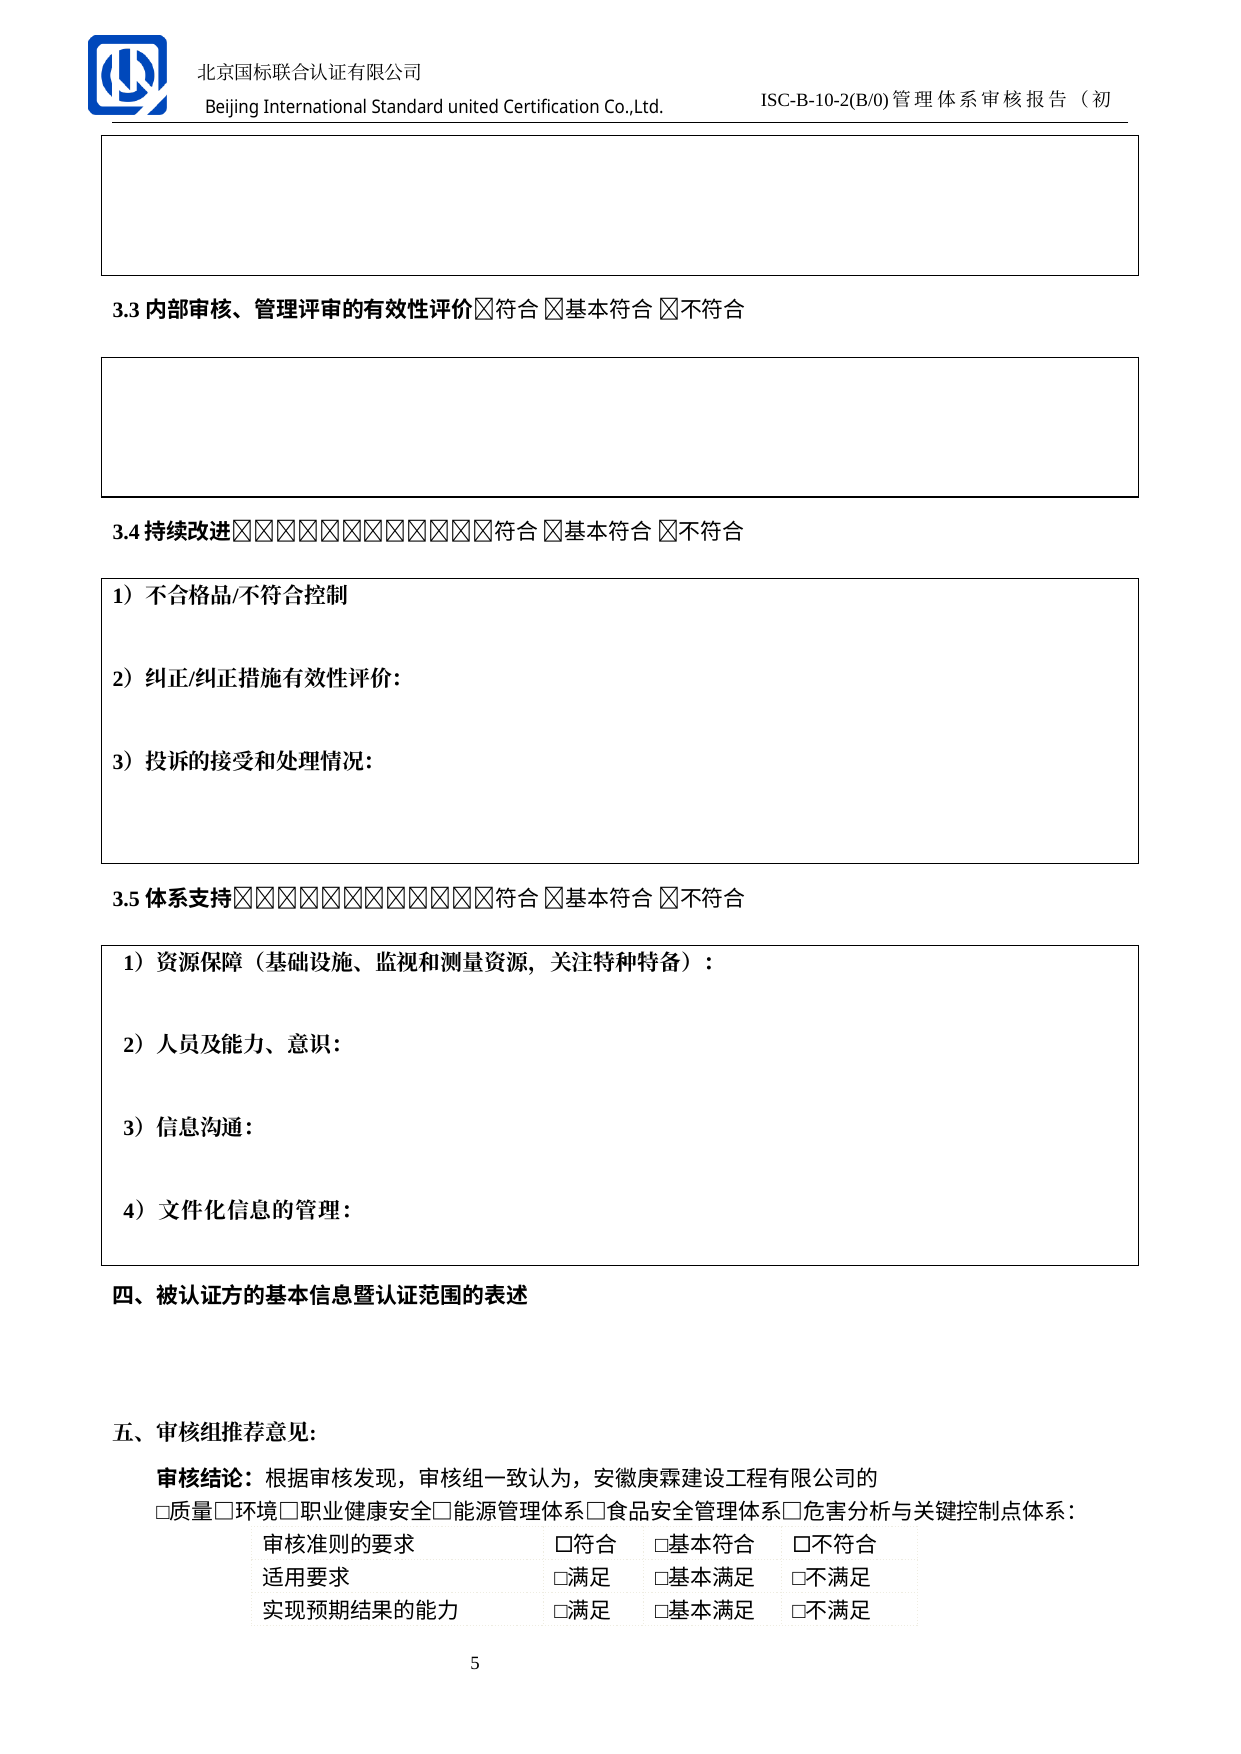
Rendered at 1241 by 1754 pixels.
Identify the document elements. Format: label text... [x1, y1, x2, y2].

table_cell □不满足 [781, 1559, 917, 1592]
table_cell 实现预期结果的能力 [251, 1592, 543, 1625]
text 四、被认证方的基本信息暨认证范围的表述 [112, 1278, 1128, 1311]
text 审核结论：根据审核发现，审核组一致认为，安徽庚霖建设工程有限公司的 [156, 1461, 1128, 1493]
text 五、审核组推荐意见: [112, 1416, 1128, 1448]
table_header 审核准则的要求 [251, 1526, 543, 1559]
table_cell □基本满足 [644, 1559, 781, 1592]
picture [88, 35, 167, 115]
table_header 1）资源保障（基础设施、监视和测量资源，关注特种特备）： 2）人员及能力、意识： 3）信息沟通： 4）文件化信息的管理： [102, 946, 1138, 1264]
text 3.5 体系支持符合 基本符合 不符合 [112, 880, 1128, 913]
table_cell □满足 [543, 1592, 644, 1625]
table_header □基本符合 [644, 1526, 781, 1559]
text 3.3 内部审核、管理评审的有效性评价符合 基本符合 不符合 [112, 292, 1128, 324]
table_header 1）不合格品/不符合控制 2）纠正/纠正措施有效性评价： 3）投诉的接受和处理情况： [102, 579, 1138, 863]
table_header [102, 358, 1138, 496]
table_cell □不满足 [781, 1592, 917, 1625]
text □质量□环境□职业健康安全□能源管理体系□食品安全管理体系□危害分析与关键控制点体系： [112, 1493, 1128, 1526]
table_header 符合 [543, 1526, 644, 1559]
table_cell □满足 [543, 1559, 644, 1592]
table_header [102, 136, 1138, 275]
table_cell 适用要求 [251, 1559, 543, 1592]
table_header 不符合 [781, 1526, 917, 1559]
text 3.4持续改进符合 基本符合 不符合 [112, 514, 1128, 546]
table_cell □基本满足 [644, 1592, 781, 1625]
